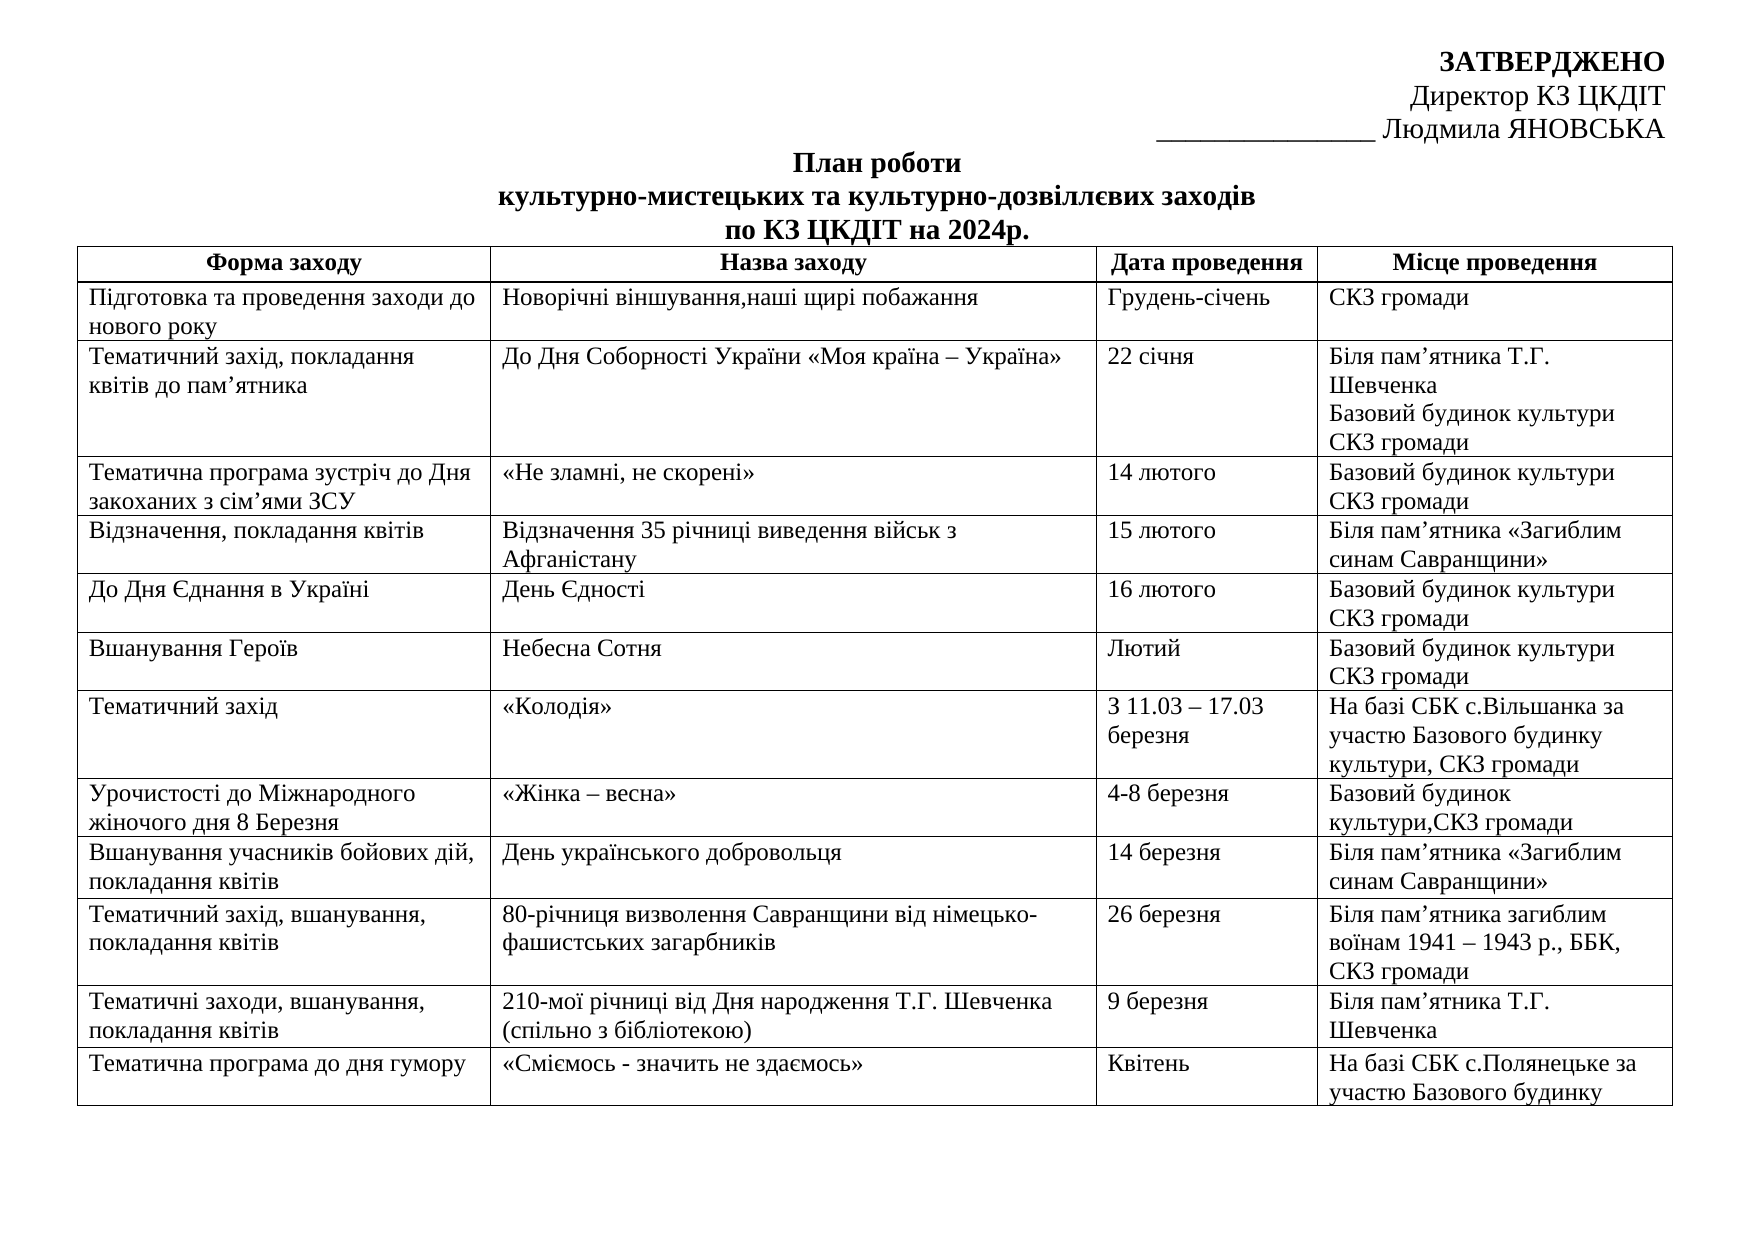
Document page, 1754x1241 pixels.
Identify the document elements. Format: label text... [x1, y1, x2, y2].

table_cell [1318, 1048, 1672, 1105]
text культурно-мистецьких та культурно-дозвіллєвих заходів [88, 178, 1665, 212]
table_cell Біля пам’ятника «Загиблим синам Савранщини» [1318, 516, 1672, 573]
table_cell Відзначення, покладання квітів [78, 516, 490, 573]
table_cell Біля пам’ятника загиблим воїнам 1941 – 1943 р., ББК, СКЗ громади [1318, 899, 1672, 985]
text _______________ Людмила ЯНОВСЬКА [88, 111, 1665, 145]
text ЗАТВЕРДЖЕНО [88, 44, 1665, 78]
table_cell Підготовка та проведення заходи до нового року [78, 283, 490, 340]
table_cell 210-мої річниці від Дня народження Т.Г. Шевченка (спільно з бібліотекою) [491, 986, 1096, 1047]
table_cell 9 березня [1097, 986, 1317, 1047]
table_cell Базовий будинок культури СКЗ громади [1318, 457, 1672, 514]
table_cell Вшанування Героїв [78, 633, 490, 690]
table_cell Квітень [1097, 1048, 1317, 1105]
table_cell З 11.03 – 17.03 березня [1097, 691, 1317, 777]
table_cell День Єдності [491, 574, 1096, 632]
table_cell Тематичний захід, вшанування, покладання квітів [78, 899, 490, 985]
table_cell До Дня Єднання в Україні [78, 574, 490, 632]
table_cell Біля пам’ятника Т.Г. Шевченка Базовий будинок культури СКЗ громади [1318, 341, 1672, 456]
table_cell СКЗ громади [1318, 283, 1672, 340]
table_cell Тематична програма зустріч до Дня закоханих з сім’ями ЗСУ [78, 457, 490, 514]
table_cell Біля пам’ятника «Загиблим синам Савранщини» [1318, 837, 1672, 898]
table_cell Тематичний захід [78, 691, 490, 777]
text План роботи [88, 145, 1665, 178]
table_cell Біля пам’ятника Т.Г. Шевченка [1318, 986, 1672, 1047]
table_cell Лютий [1097, 633, 1317, 690]
table_cell Тематичні заходи, вшанування, покладання квітів [78, 986, 490, 1047]
table_cell «Жінка – весна» [491, 779, 1096, 836]
table_cell 16 лютого [1097, 574, 1317, 632]
table_cell Базовий будинок культури,СКЗ громади [1318, 779, 1672, 836]
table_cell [78, 1048, 490, 1105]
table_cell Грудень-січень [1097, 283, 1317, 340]
table_cell Базовий будинок культури СКЗ громади [1318, 633, 1672, 690]
table_cell 80-річниця визволення Савранщини від німецько-фашистських загарбників [491, 899, 1096, 985]
table_cell 14 березня [1097, 837, 1317, 898]
table_cell 26 березня [1097, 899, 1317, 985]
table_header Місце проведення [1318, 247, 1672, 281]
table_cell 14 лютого [1097, 457, 1317, 514]
table_header Назва заходу [491, 247, 1096, 281]
table_cell Небесна Сотня [491, 633, 1096, 690]
table_cell Відзначення 35 річниці виведення військ з Афганістану [637, 516, 1096, 573]
table_cell День українського добровольця [491, 837, 1096, 898]
table_cell «Не зламні, не скорені» [491, 457, 1096, 514]
text по КЗ ЦКДІТ на 2024р. [88, 212, 1665, 246]
table_cell На базі СБК с.Вільшанка за участю Базового будинку культури, СКЗ громади [1318, 691, 1672, 777]
table_cell «Колодія» [491, 691, 1096, 777]
table_cell 4-8 березня [1097, 779, 1317, 836]
table_cell Урочистості до Міжнародного жіночого дня 8 Березня [78, 779, 490, 836]
text Директор КЗ ЦКДІТ [88, 78, 1665, 111]
table_cell До Дня Соборності України «Моя країна – Україна» [491, 341, 1096, 456]
table_cell Вшанування учасників бойових дій, покладання квітів [78, 837, 490, 898]
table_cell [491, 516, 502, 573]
table_cell 15 лютого [1097, 516, 1317, 573]
table_cell Базовий будинок культури СКЗ громади [1318, 574, 1672, 632]
table_cell Новорічні віншування,наші щирі побажання [491, 283, 1096, 340]
table_cell 22 січня [1097, 341, 1317, 456]
table_header Дата проведення [1097, 247, 1317, 281]
table_cell Тематичний захід, покладання квітів до пам’ятника [78, 341, 490, 456]
table_header Форма заходу [78, 247, 490, 281]
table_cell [491, 1048, 1096, 1105]
